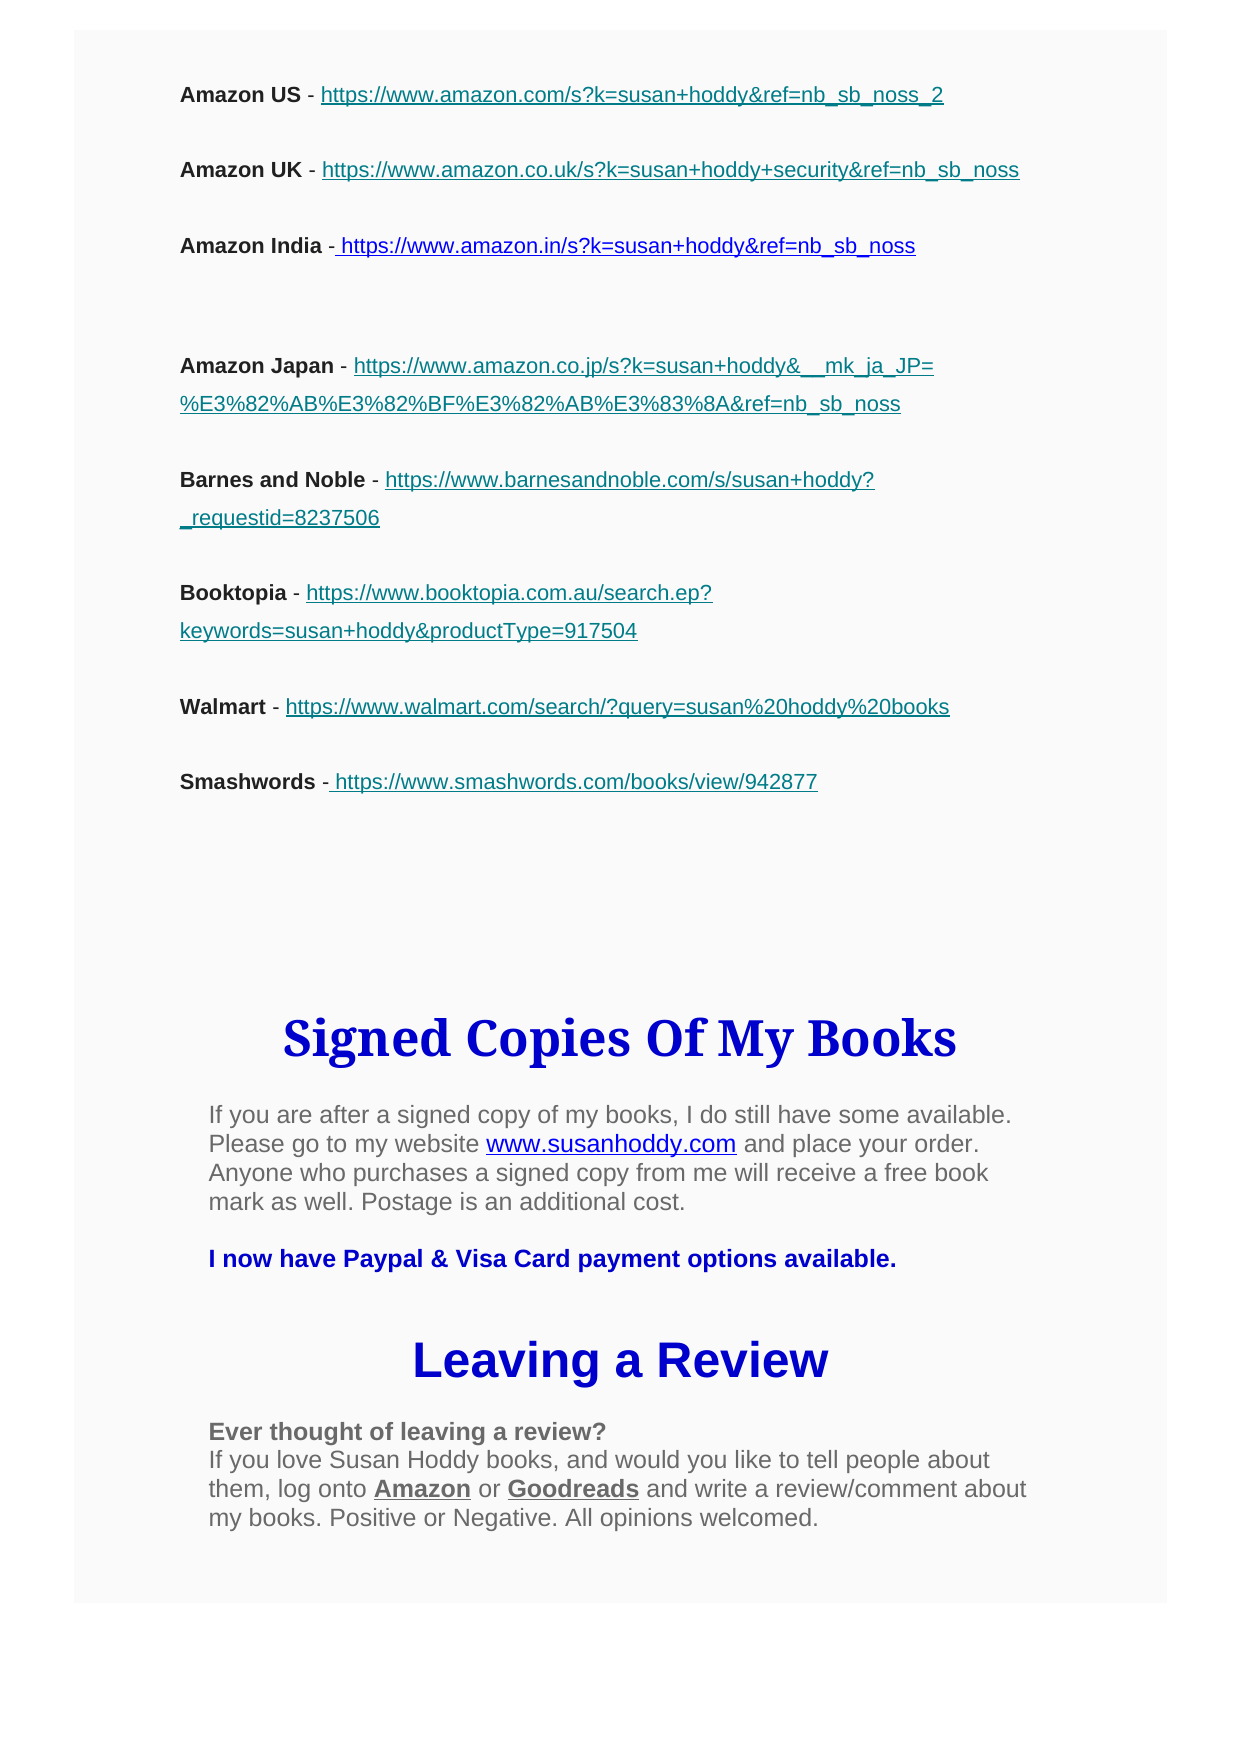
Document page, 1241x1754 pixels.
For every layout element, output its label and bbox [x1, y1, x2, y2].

table_header [74, 30, 1167, 1603]
